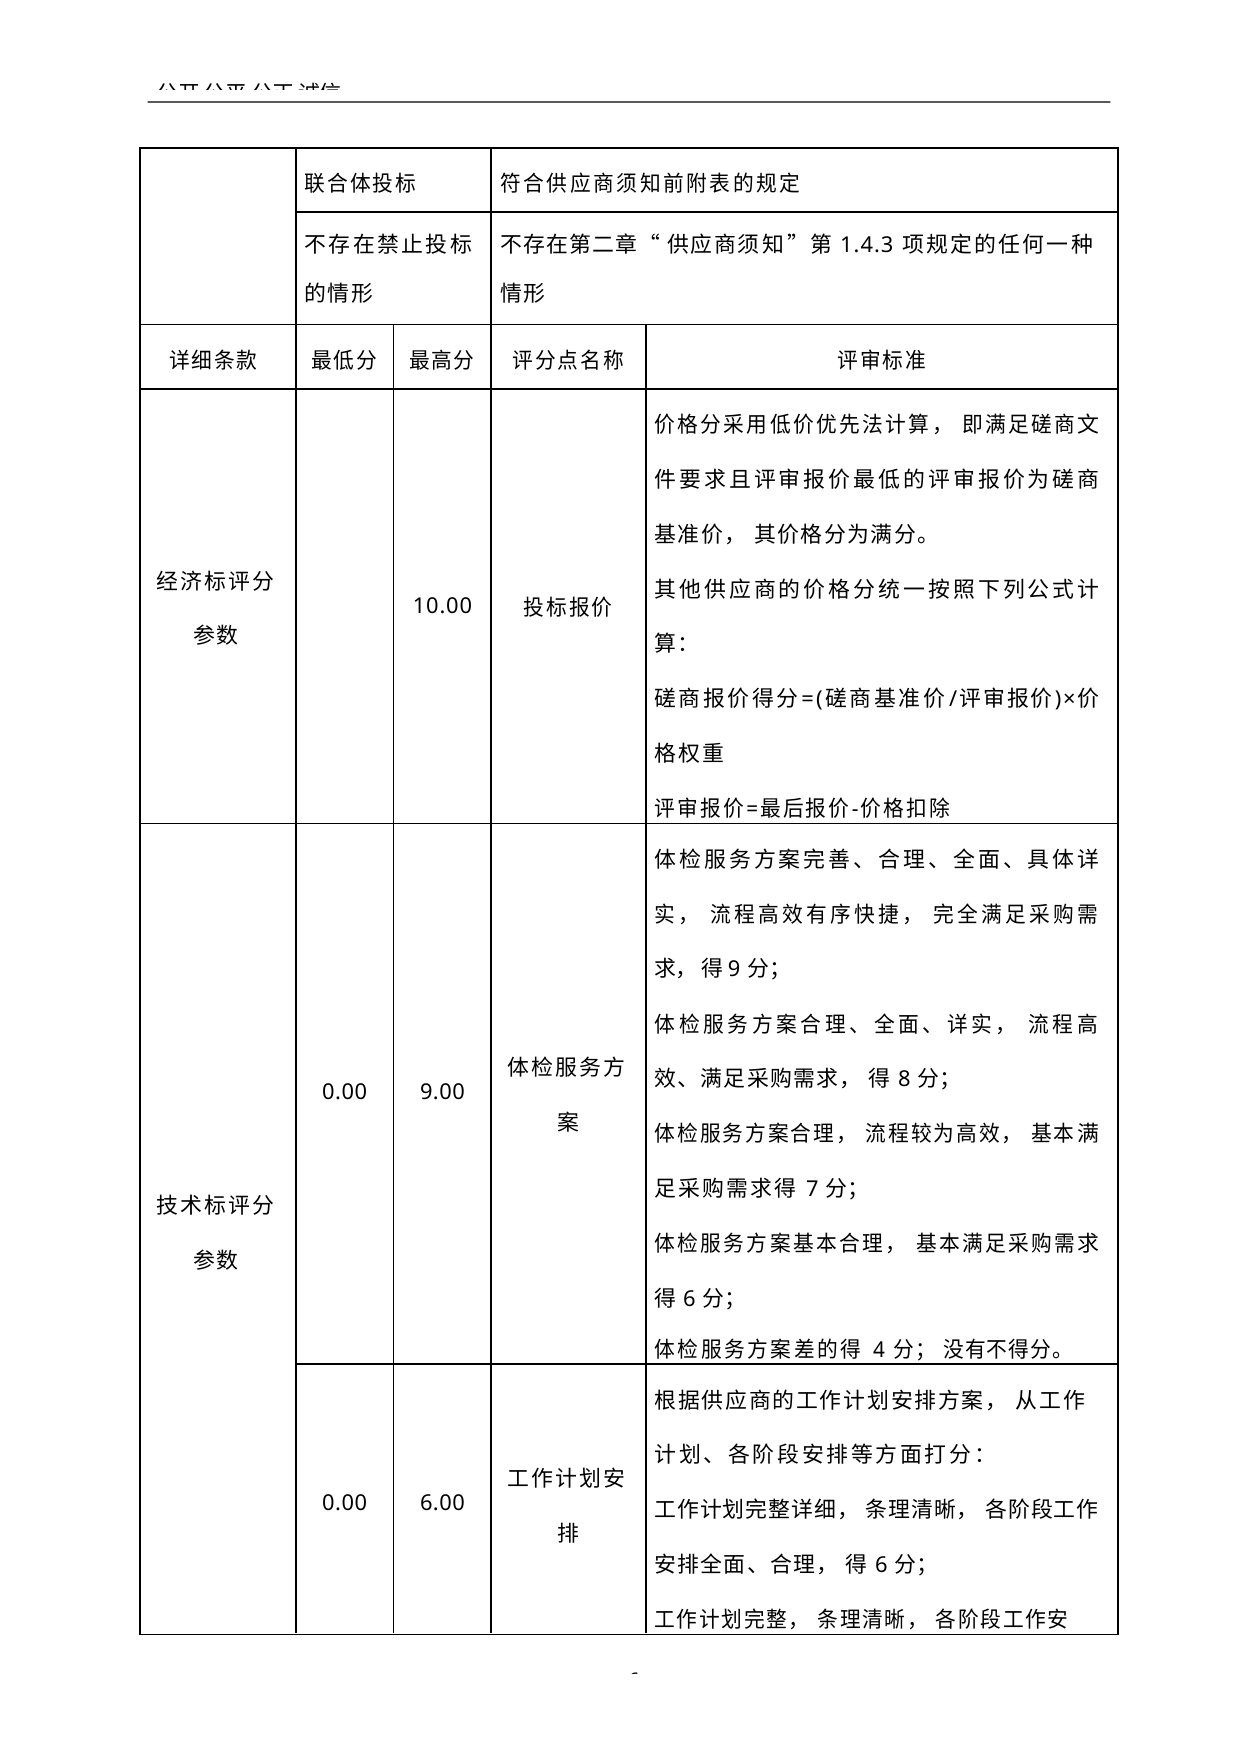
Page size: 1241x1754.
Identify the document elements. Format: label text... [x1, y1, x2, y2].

table_cell 0.00 [297, 824, 393, 1363]
table_header 联合体投标 [297, 149, 490, 211]
table_cell 根据供应商的工作计划安排方案， 从工作计划、各阶段安排等方面打分： 工作计划完整详细， 条理清晰， 各阶段工作安排全面、合理， 得 6 分； 工作计划完整， 条理清晰， 各阶段工作安 [647, 1365, 1117, 1633]
table_cell 评审标准 [647, 325, 1117, 388]
table_cell 0.00 [297, 1365, 393, 1633]
table_cell 体检服务方案 [492, 824, 645, 1363]
table_cell 不存在第二章“ 供应商须知”第 1.4.3 项规定的任何一种情形 [492, 213, 1117, 324]
table_cell 不存在禁止投标的情形 [297, 213, 490, 324]
table_cell 价格分采用低价优先法计算， 即满足磋商文件要求且评审报价最低的评审报价为磋商基准价， 其价格分为满分。 其他供应商的价格分统一按照下列公式计算： 磋商报价得分=(磋商基准价/评审报价)×价格权重 评审报价=最后报价-价格扣除 [647, 390, 1117, 822]
table_cell 经济标评分参数 [141, 390, 295, 822]
table_cell 6.00 [394, 1365, 490, 1633]
table_cell [297, 390, 393, 822]
table_cell 技术标评分参数 [141, 824, 295, 1633]
table_cell 最高分 [394, 325, 490, 388]
table_header 符合供应商须知前附表的规定 [492, 149, 1117, 211]
table_cell 工作计划安排 [492, 1365, 645, 1633]
table_header [141, 149, 295, 324]
table_cell 详细条款 [141, 325, 295, 388]
table_cell 最低分 [297, 325, 393, 388]
table_cell 投标报价 [492, 390, 645, 822]
table_cell 评分点名称 [492, 325, 645, 388]
table_cell 9.00 [394, 824, 490, 1363]
table_cell 10.00 [394, 390, 490, 822]
table_cell 体检服务方案完善、合理、全面、具体详实， 流程高效有序快捷， 完全满足采购需求， 得 9 分； 体检服务方案合理、全面、详实， 流程高效、满足采购需求， 得 8 分； 体检服务方案合理， 流程较为高效， 基本满足采购需求得 7 分； 体检服务方案基本合理， 基本满足采购需求得 6 分； 体检服务方案差的得 4 分； 没有不得分。 [647, 824, 1117, 1363]
